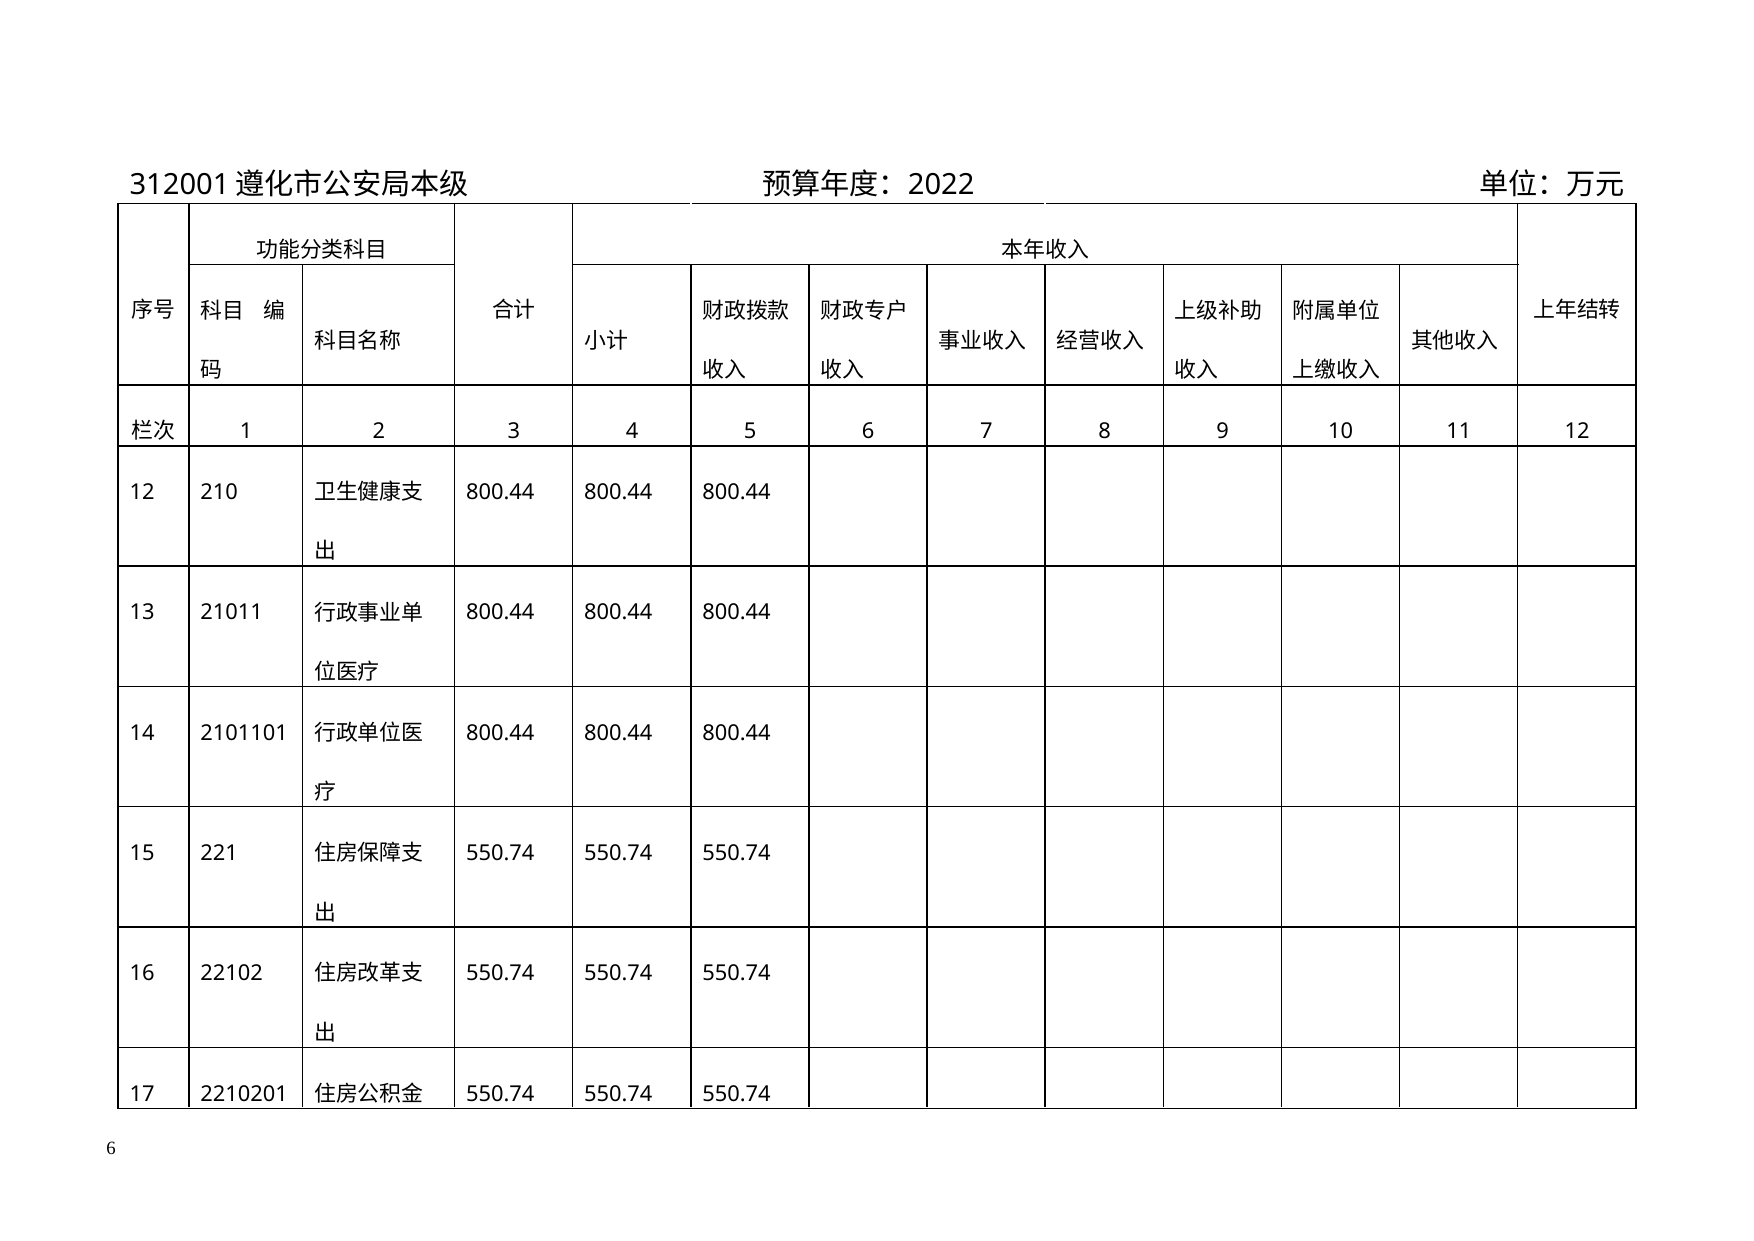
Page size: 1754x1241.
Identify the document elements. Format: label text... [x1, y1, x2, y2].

table_cell 550.74 [455, 928, 572, 1046]
table_cell [1400, 807, 1517, 926]
table_cell 550.74 [692, 807, 808, 926]
table_cell 6 [810, 386, 926, 445]
table_cell 800.44 [455, 567, 572, 686]
table_cell [1282, 928, 1399, 1046]
table_cell [1282, 567, 1399, 686]
table_cell [1518, 1048, 1635, 1107]
table_cell [1164, 928, 1281, 1046]
table_cell [1046, 928, 1163, 1046]
table_cell [928, 687, 1044, 806]
table_cell 财政拨款 收入 [692, 265, 808, 384]
table_header 单位：万元 [1046, 143, 1635, 203]
table_cell 住房公积金 [303, 1048, 454, 1107]
table_cell 800.44 [692, 447, 808, 565]
table_cell 4 [573, 386, 690, 445]
table_cell 科目名称 [303, 265, 454, 384]
table_cell 财政专户 收入 [810, 265, 926, 384]
table_cell [928, 928, 1044, 1046]
table_cell 800.44 [692, 687, 808, 806]
table_cell [1164, 447, 1281, 565]
table_cell 1 [190, 386, 302, 445]
table_cell [810, 567, 926, 686]
table_cell 卫生健康支出 [303, 447, 454, 565]
table_cell 800.44 [692, 567, 808, 686]
table_cell [1518, 928, 1635, 1046]
table_header 预算年度：2022 [692, 143, 1044, 203]
table_cell 550.74 [573, 807, 690, 926]
table_cell [1046, 807, 1163, 926]
table_cell 5 [692, 386, 808, 445]
table_cell 800.44 [573, 447, 690, 565]
table_cell 上年结转 [1518, 204, 1635, 384]
table_cell 行政单位医疗 [303, 687, 454, 806]
table_cell 550.74 [573, 928, 690, 1046]
table_cell [1518, 447, 1635, 565]
table_cell [1400, 687, 1517, 806]
table_cell [1046, 447, 1163, 565]
table_cell [1518, 687, 1635, 806]
table_cell 10 [1282, 386, 1399, 445]
table_cell 经营收入 [1046, 265, 1163, 384]
table_cell 2210201 [190, 1048, 302, 1107]
table_cell [1518, 567, 1635, 686]
table_cell [928, 567, 1044, 686]
table_cell [810, 687, 926, 806]
table_cell 550.74 [455, 1048, 572, 1107]
table_cell 14 [119, 687, 188, 806]
table_cell 事业收入 [928, 265, 1044, 384]
table_cell 15 [119, 807, 188, 926]
table_cell 800.44 [573, 687, 690, 806]
table_cell 22102 [190, 928, 302, 1046]
table_cell [1282, 807, 1399, 926]
table_cell 550.74 [573, 1048, 690, 1107]
table_cell 12 [119, 447, 188, 565]
table_cell 550.74 [455, 807, 572, 926]
table_cell 上级补助收入 [1164, 265, 1281, 384]
table_cell 9 [1164, 386, 1281, 445]
table_cell [1282, 687, 1399, 806]
table_cell [810, 928, 926, 1046]
table_cell [1282, 447, 1399, 565]
table_cell [928, 447, 1044, 565]
table_cell 功能分类科目 [190, 204, 454, 264]
table_cell 550.74 [692, 928, 808, 1046]
table_cell [1400, 567, 1517, 686]
table_cell [928, 807, 1044, 926]
table_cell [928, 1048, 1044, 1107]
table_cell 210 [190, 447, 302, 565]
table_cell 小计 [573, 265, 690, 384]
table_cell [1046, 567, 1163, 686]
table_cell 住房改革支出 [303, 928, 454, 1046]
table_cell 221 [190, 807, 302, 926]
table_cell [1046, 687, 1163, 806]
table_cell [1164, 567, 1281, 686]
table_cell 12 [1518, 386, 1635, 445]
table_cell 7 [928, 386, 1044, 445]
table_cell 800.44 [455, 687, 572, 806]
table_cell 其他收入 [1400, 265, 1517, 384]
table_cell 800.44 [455, 447, 572, 565]
table_cell 合计 [455, 204, 572, 384]
table_cell [1164, 807, 1281, 926]
table_cell [810, 1048, 926, 1107]
table_cell 13 [119, 567, 188, 686]
table_cell 16 [119, 928, 188, 1046]
table_cell [1518, 807, 1635, 926]
table_cell 序号 [119, 204, 188, 384]
table_header 312001遵化市公安局本级 [119, 143, 690, 203]
table_cell [1282, 1048, 1399, 1107]
table_cell [1164, 687, 1281, 806]
table_cell [1046, 1048, 1163, 1107]
table_cell [810, 447, 926, 565]
table_cell 本年收入 [573, 204, 1517, 264]
table_cell 住房保障支出 [303, 807, 454, 926]
table_cell [1164, 1048, 1281, 1107]
table_cell 3 [455, 386, 572, 445]
table_cell 行政事业单位医疗 [303, 567, 454, 686]
table_cell [1400, 447, 1517, 565]
table_cell 附属单位上缴收入 [1282, 265, 1399, 384]
table_cell 栏次 [119, 386, 188, 445]
table_cell 17 [119, 1048, 188, 1107]
table_cell 11 [1400, 386, 1517, 445]
table_cell 550.74 [692, 1048, 808, 1107]
table_cell [1400, 1048, 1517, 1107]
table_cell [810, 807, 926, 926]
table_cell 2 [303, 386, 454, 445]
table_cell 21011 [190, 567, 302, 686]
table_cell 800.44 [573, 567, 690, 686]
table_cell [1400, 928, 1517, 1046]
table_cell 8 [1046, 386, 1163, 445]
table_cell 2101101 [190, 687, 302, 806]
table_cell 科目 编码 [190, 265, 302, 384]
